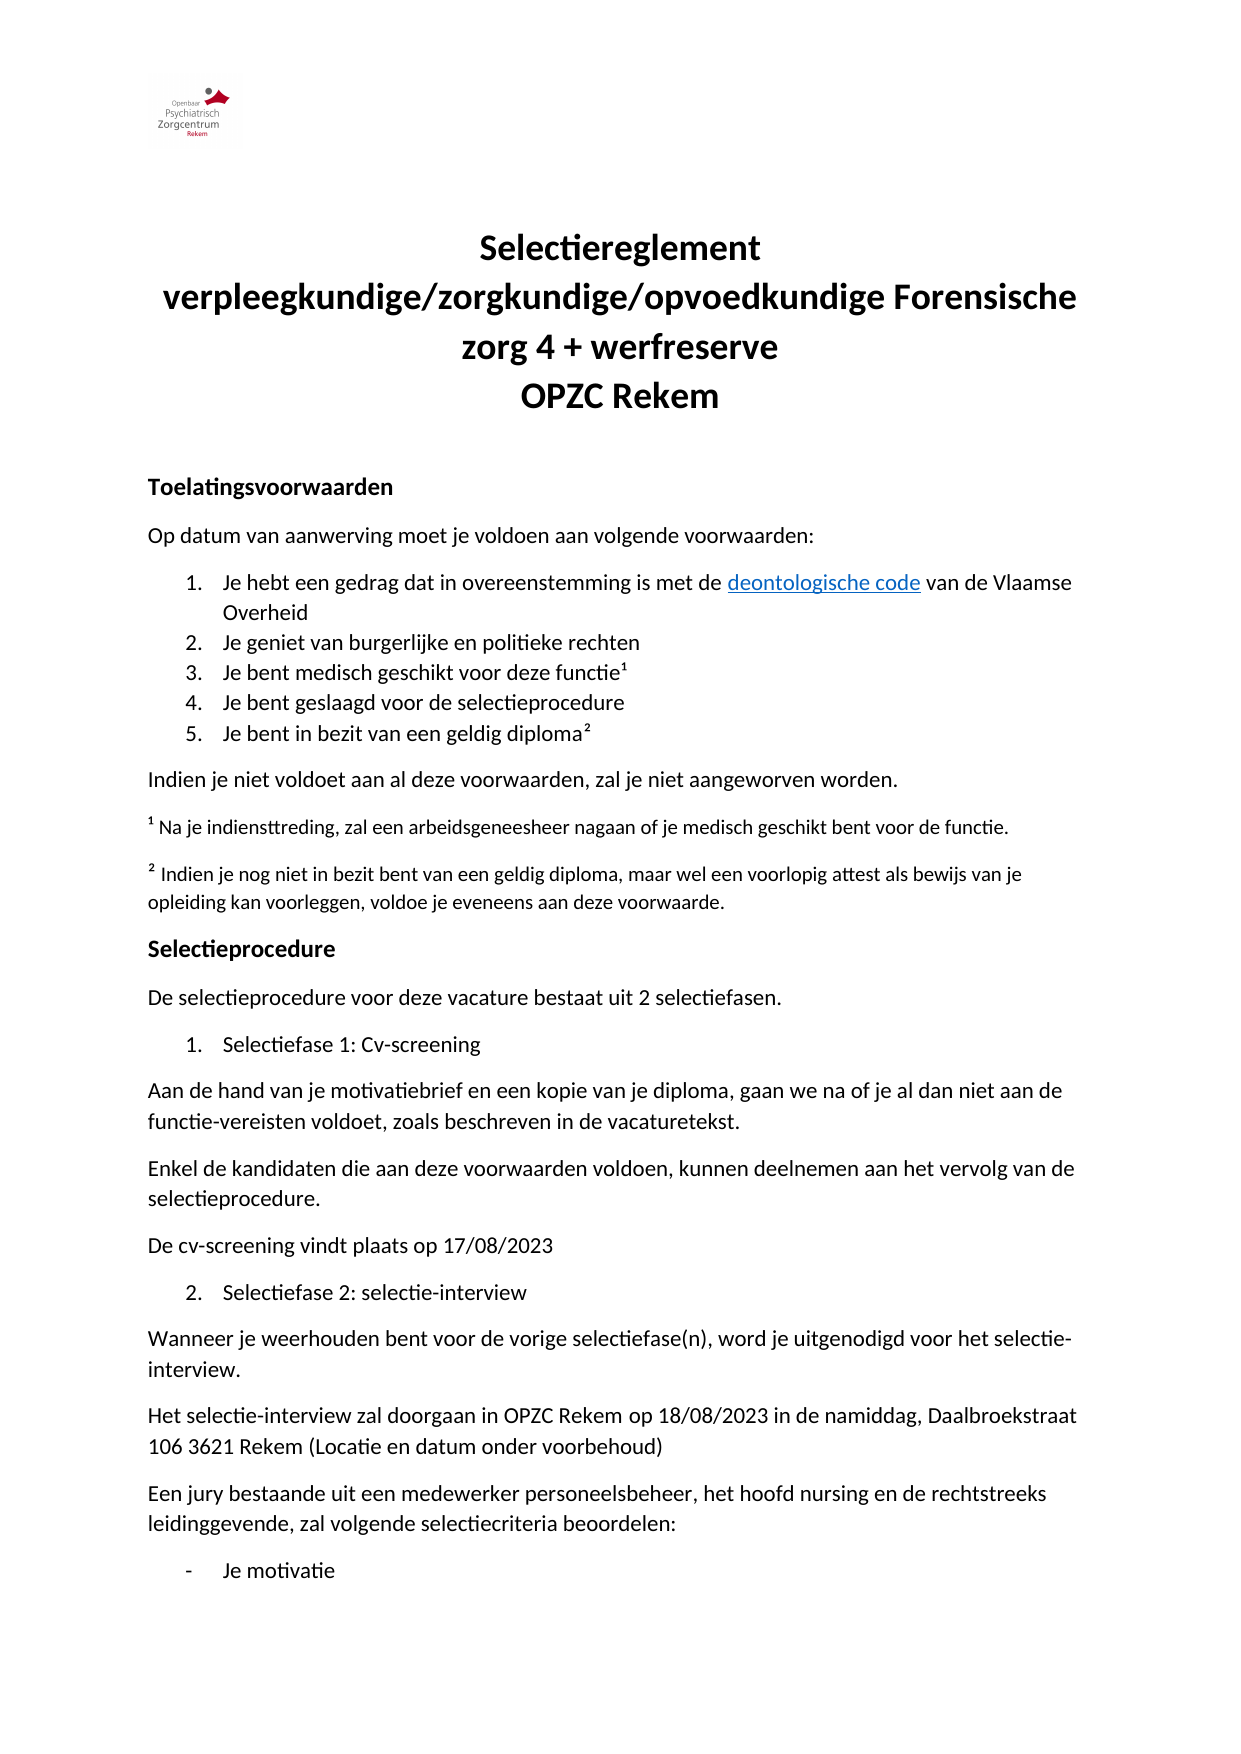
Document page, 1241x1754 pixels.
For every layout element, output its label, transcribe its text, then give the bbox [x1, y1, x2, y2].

list Je geniet van burgerlijke en politieke rechten [185, 628, 1093, 656]
text Selectieprocedure [148, 933, 1093, 964]
text Aan de hand van je motivatiebrief en een kopie van je diploma, gaan we na of je al dan niet aan de functie-vereisten voldoet, zoals beschreven in de vacaturetekst. [148, 1077, 1093, 1135]
text Enkel de kandidaten die aan deze voorwaarden voldoen, kunnen deelnemen aan het vervolg van de selectieprocedure. [148, 1154, 1093, 1212]
text De cv-screening vindt plaats op 17/08/2023 [148, 1231, 1093, 1259]
text Een jury bestaande uit een medewerker personeelsbeheer, het hoofd nursing en de rechtstreeks leidinggevende, zal volgende selectiecriteria beoordelen: [148, 1479, 1093, 1537]
text ² Indien je nog niet in bezit bent van een geldig diploma, maar wel een voorlopig attest als bewijs van je opleiding kan voorleggen, voldoe je eveneens aan deze voorwaarde. [148, 859, 1093, 915]
text Toelatingsvoorwaarden [148, 438, 1093, 502]
text ¹ Na je indiensttreding, zal een arbeidsgeneesheer nagaan of je medisch geschikt bent voor de functie. [148, 812, 1093, 840]
list Je motivatie [185, 1556, 1093, 1584]
list Je bent in bezit van een geldig diploma² [185, 719, 1093, 747]
picture [147, 73, 243, 149]
text Indien je niet voldoet aan al deze voorwaarden, zal je niet aangeworven worden. [148, 766, 1093, 793]
text Het selectie-interview zal doorgaan in OPZC Rekem op 18/08/2023 in de namiddag, Daalbroekstraat 106 3621 Rekem (Locatie en datum onder voorbehoud) [148, 1402, 1093, 1460]
text Wanneer je weerhouden bent voor de vorige selectiefase(n), word je uitgenodigd voor het selectie-interview. [148, 1324, 1093, 1383]
list Je bent medisch geschikt voor deze functie¹ [185, 658, 1093, 686]
text Selectiereglement verpleegkundige/zorgkundige/opvoedkundige Forensische zorg 4 + werfreserve OPZC Rekem [148, 224, 1093, 418]
list Je hebt een gedrag dat in overeenstemming is met de deontologische code van de Vlaamse Overheid [185, 568, 1093, 626]
list Selectiefase 1: Cv-screening [185, 1030, 1093, 1058]
list Je bent geslaagd voor de selectieprocedure [185, 688, 1093, 716]
list Selectiefase 2: selectie-interview [185, 1278, 1093, 1306]
text Op datum van aanwerving moet je voldoen aan volgende voorwaarden: [148, 521, 1093, 549]
text De selectieprocedure voor deze vacature bestaat uit 2 selectiefasen. [148, 983, 1093, 1011]
